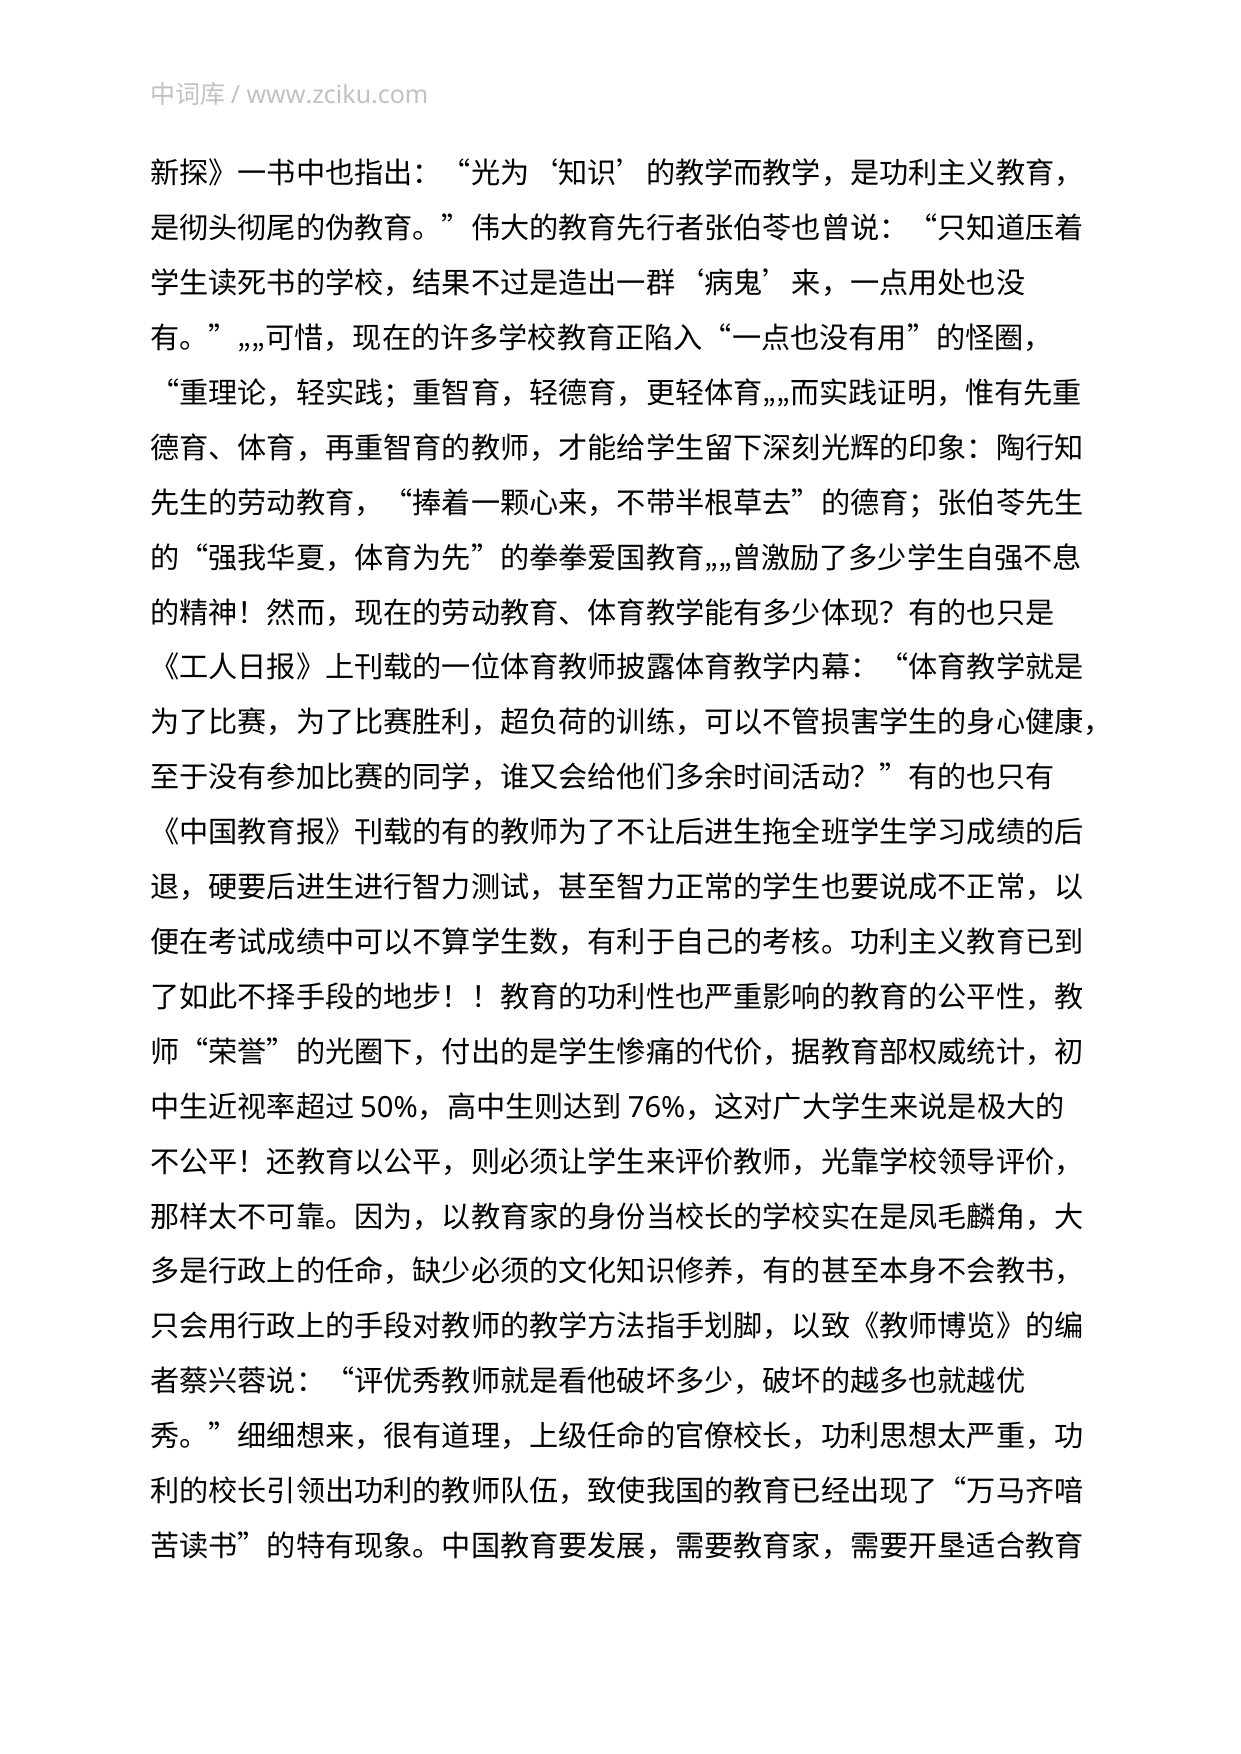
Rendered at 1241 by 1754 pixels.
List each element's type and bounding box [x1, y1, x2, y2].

text [150, 150, 1090, 1565]
